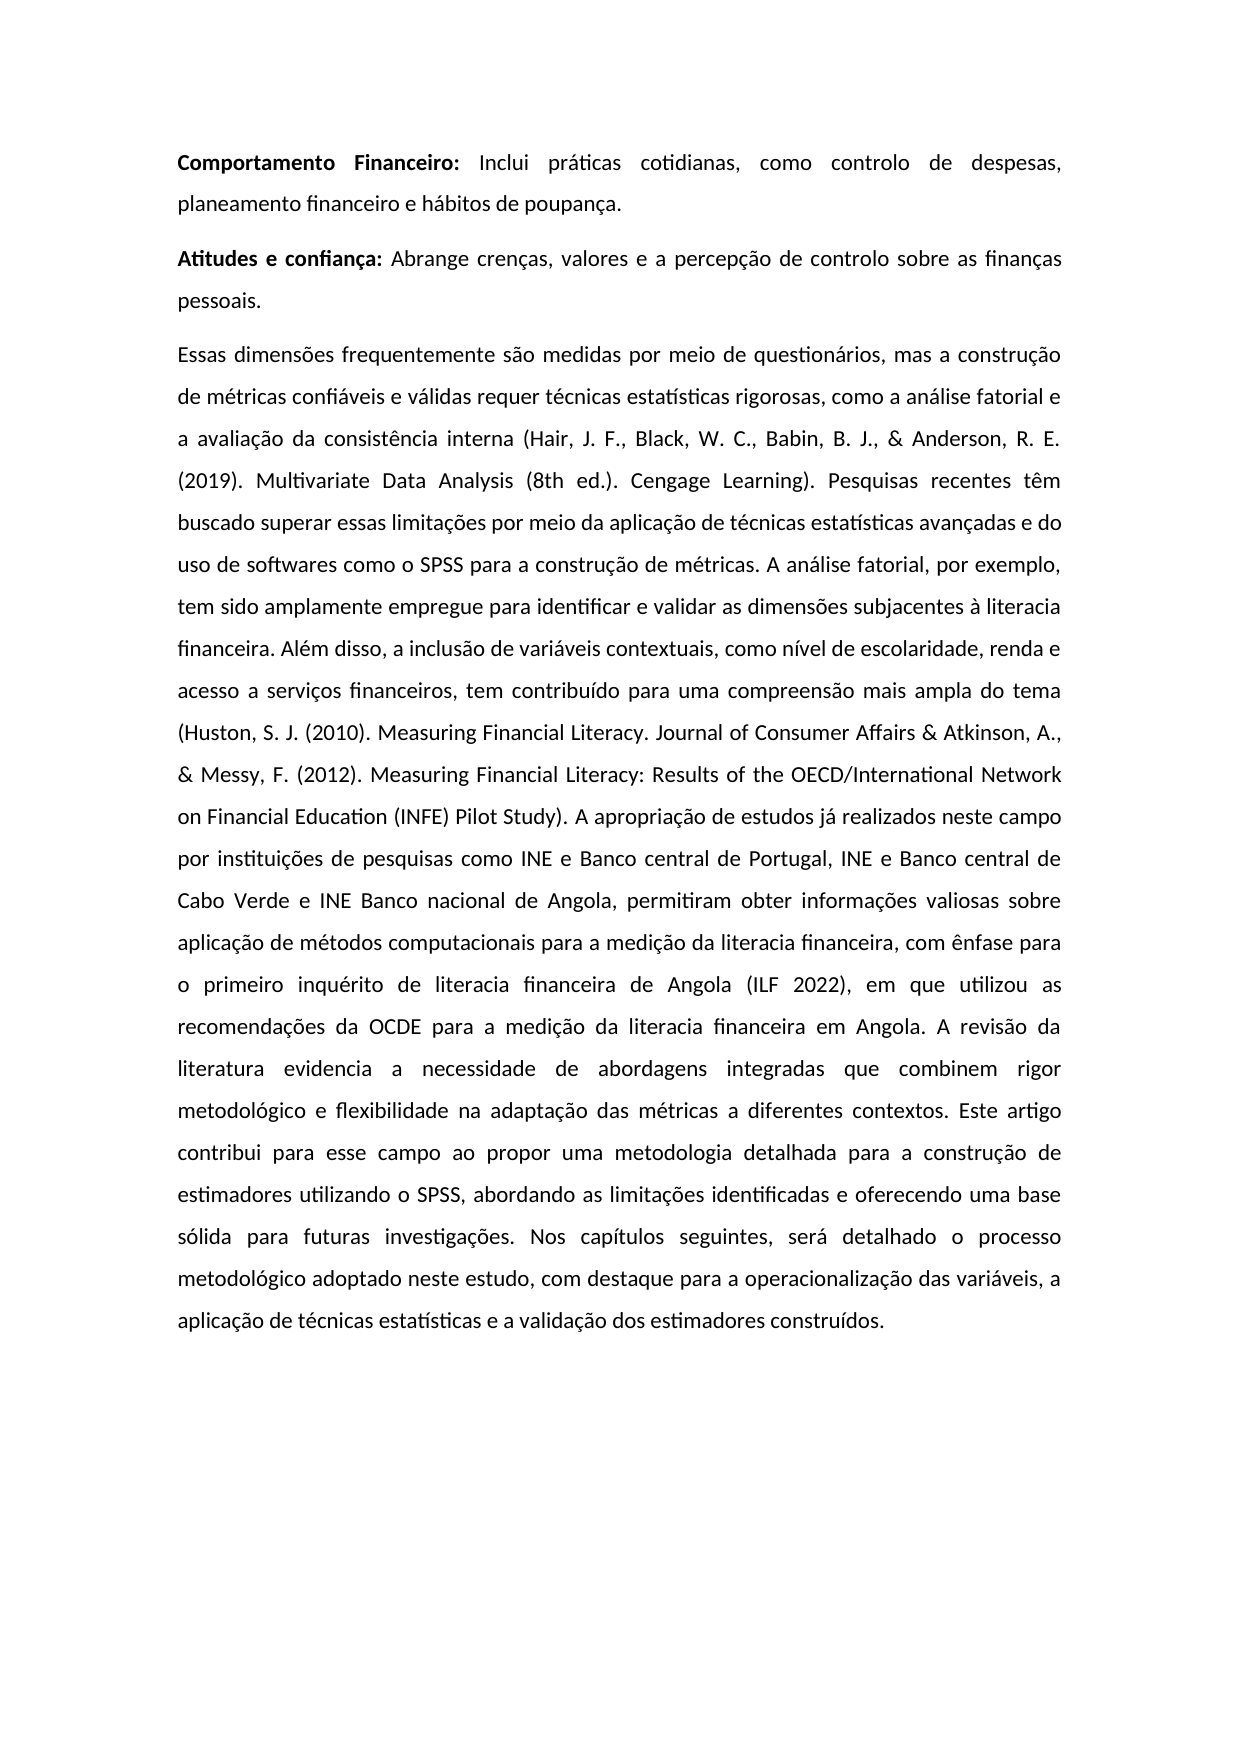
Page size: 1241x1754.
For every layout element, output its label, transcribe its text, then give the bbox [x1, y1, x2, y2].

text Atitudes e confiança: Abrange crenças, valores e a percepção de controlo sobre as finanças pessoais. [177, 244, 1063, 314]
text Essas dimensões frequentemente são medidas por meio de questionários, mas a construção de métricas confiáveis e válidas requer técnicas estatísticas rigorosas, como a análise fatorial e a avaliação da consistência interna (Hair, J. F., Black, W. C., Babin, B. J., & Anderson, R. E. (2019). Multivariate Data Analysis (8th ed.). Cengage Learning). Pesquisas recentes têm buscado superar essas limitações por meio da aplicação de técnicas estatísticas avançadas e do uso de softwares como o SPSS para a construção de métricas. A análise fatorial, por exemplo, tem sido amplamente empregue para identificar e validar as dimensões subjacentes à literacia financeira. Além disso, a inclusão de variáveis contextuais, como nível de escolaridade, renda e acesso a serviços financeiros, tem contribuído para uma compreensão mais ampla do tema (Huston, S. J. (2010). Measuring Financial Literacy. Journal of Consumer Affairs & Atkinson, A., & Messy, F. (2012). Measuring Financial Literacy: Results of the OECD/International Network on Financial Education (INFE) Pilot Study). A apropriação de estudos já realizados neste campo por instituições de pesquisas como INE e Banco central de Portugal, INE e Banco central de Cabo Verde e INE Banco nacional de Angola, permitiram obter informações valiosas sobre aplicação de métodos computacionais para a medição da literacia financeira, com ênfase para o primeiro inquérito de literacia financeira de Angola (ILF 2022), em que utilizou as recomendações da OCDE para a medição da literacia financeira em Angola. A revisão da literatura evidencia a necessidade de abordagens integradas que combinem rigor metodológico e flexibilidade na adaptação das métricas a diferentes contextos. Este artigo contribui para esse campo ao propor uma metodologia detalhada para a construção de estimadores utilizando o SPSS, abordando as limitações identificadas e oferecendo uma base sólida para futuras investigações. Nos capítulos seguintes, será detalhado o processo metodológico adoptado neste estudo, com destaque para a operacionalização das variáveis, a aplicação de técnicas estatísticas e a validação dos estimadores construídos. [177, 341, 1063, 1334]
text Comportamento Financeiro: Inclui práticas cotidianas, como controlo de despesas, planeamento financeiro e hábitos de poupança. [177, 148, 1063, 218]
